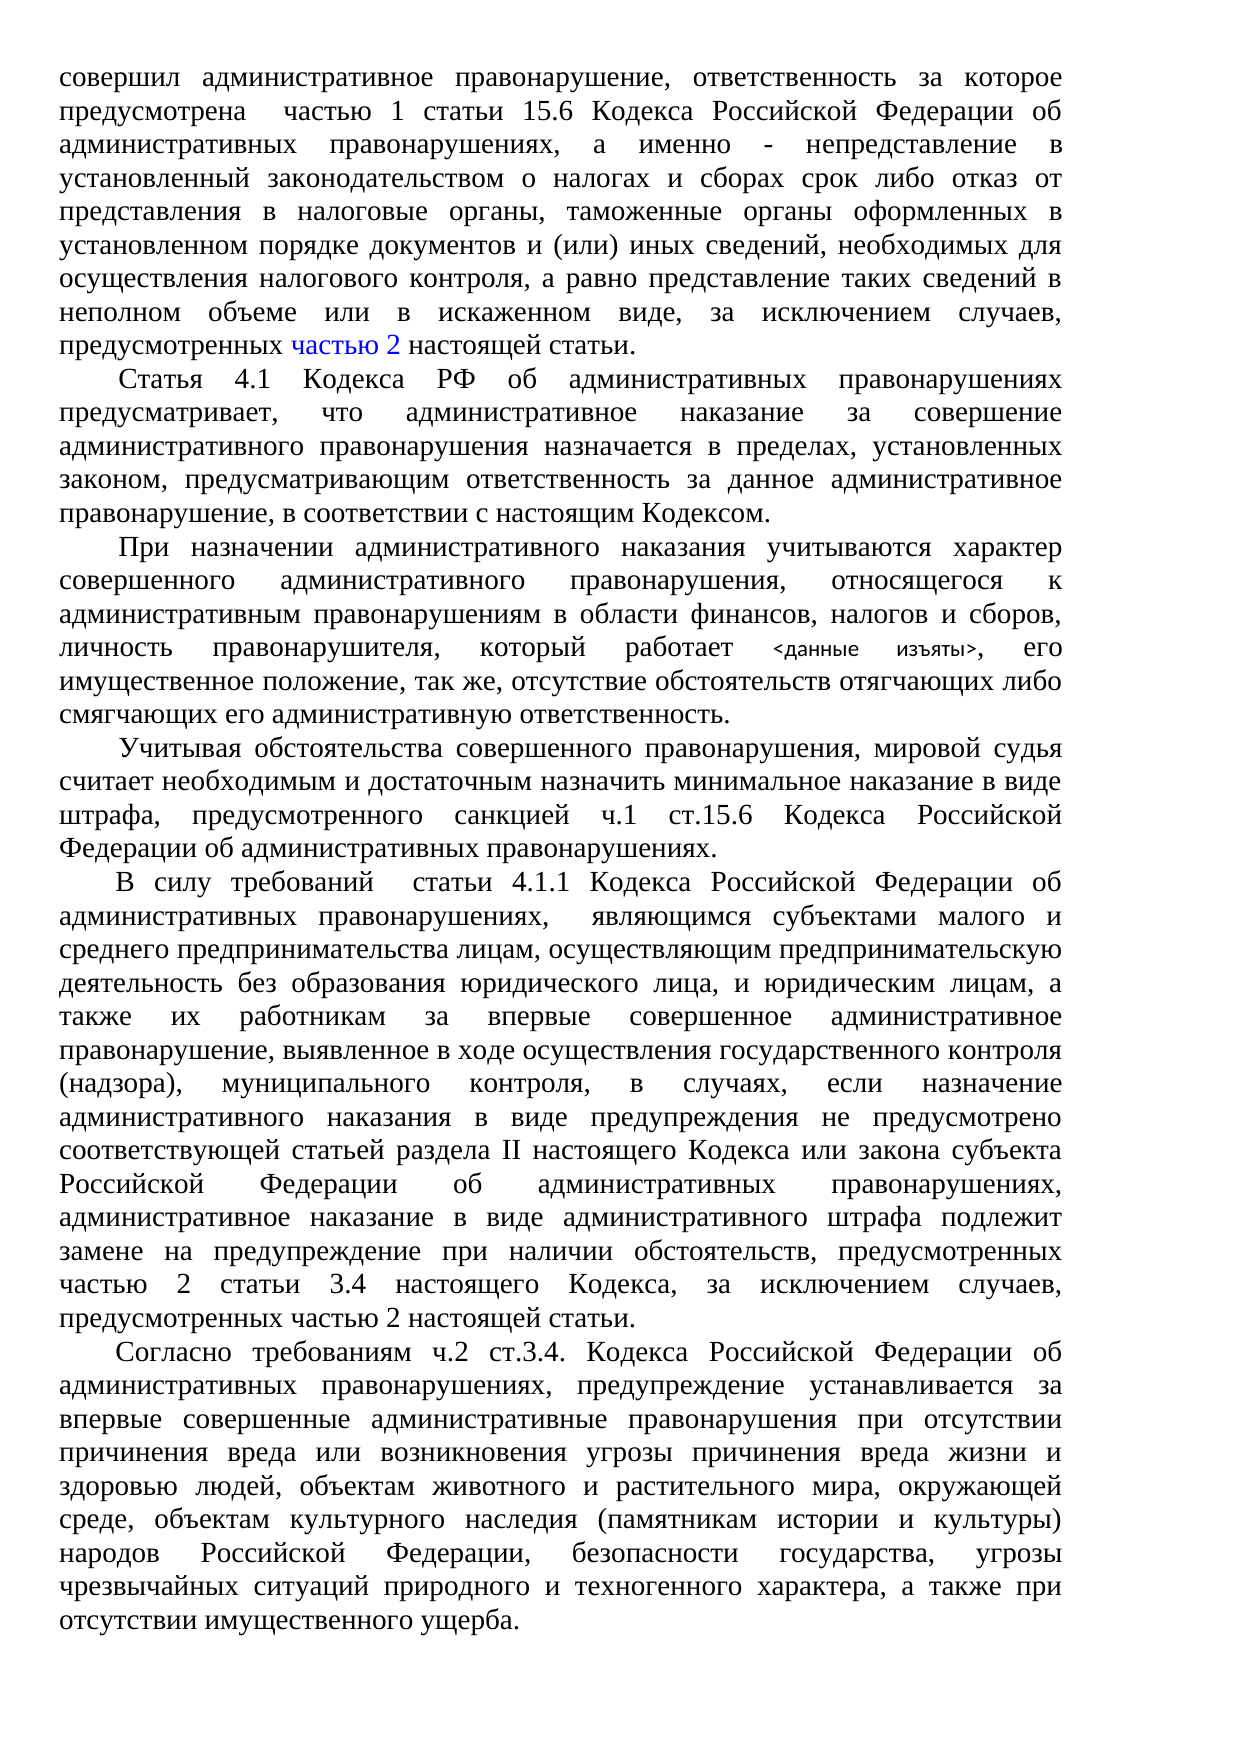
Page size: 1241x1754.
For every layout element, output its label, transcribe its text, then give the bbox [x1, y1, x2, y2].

text Согласно требованиям ч.2 ст.3.4. Кодекса Российской Федерации об административных правонарушениях, предупреждение устанавливается за впервые совершенные административные правонарушения при отсутствии причинения вреда или возникновения угрозы причинения вреда жизни и здоровью людей, объектам животного и растительного мира, окружающей среде, объектам культурного наследия (памятникам истории и культуры) народов Российской Федерации, безопасности государства, угрозы чрезвычайных ситуаций природного и техногенного характера, а также при отсутствии имущественного ущерба. [59, 1334, 1063, 1636]
text В силу требований статьи 4.1.1 Кодекса Российской Федерации об административных правонарушениях, являющимся субъектами малого и среднего предпринимательства лицам, осуществляющим предпринимательскую деятельность без образования юридического лица, и юридическим лицам, а также их работникам за впервые совершенное административное правонарушение, выявленное в ходе осуществления государственного контроля (надзора), муниципального контроля, в случаях, если назначение административного наказания в виде предупреждения не предусмотрено соответствующей статьей раздела II настоящего Кодекса или закона субъекта Российской Федерации об административных правонарушениях, административное наказание в виде административного штрафа подлежит замене на предупреждение при наличии обстоятельств, предусмотренных частью 2 статьи 3.4 настоящего Кодекса, за исключением случаев, предусмотренных частью 2 настоящей статьи. [59, 864, 1063, 1334]
text Статья 4.1 Кодекса РФ об административных правонарушениях предусматривает, что административное наказание за совершение административного правонарушения назначается в пределах, установленных законом, предусматривающим ответственность за данное административное правонарушение, в соответствии с настоящим Кодексом. [59, 361, 1063, 529]
text При назначении административного наказания учитываются характер совершенного административного правонарушения, относящегося к административным правонарушениям в области финансов, налогов и сборов, личность правонарушителя, который работает <данные изъяты>, его имущественное положение, так же, отсутствие обстоятельств отягчающих либо смягчающих его административную ответственность. [59, 529, 1063, 730]
text Учитывая обстоятельства совершенного правонарушения, мировой судья считает необходимым и достаточным назначить минимальное наказание в виде штрафа, предусмотренного санкцией ч.1 ст.15.6 Кодекса Российской Федерации об административных правонарушениях. [59, 730, 1063, 864]
